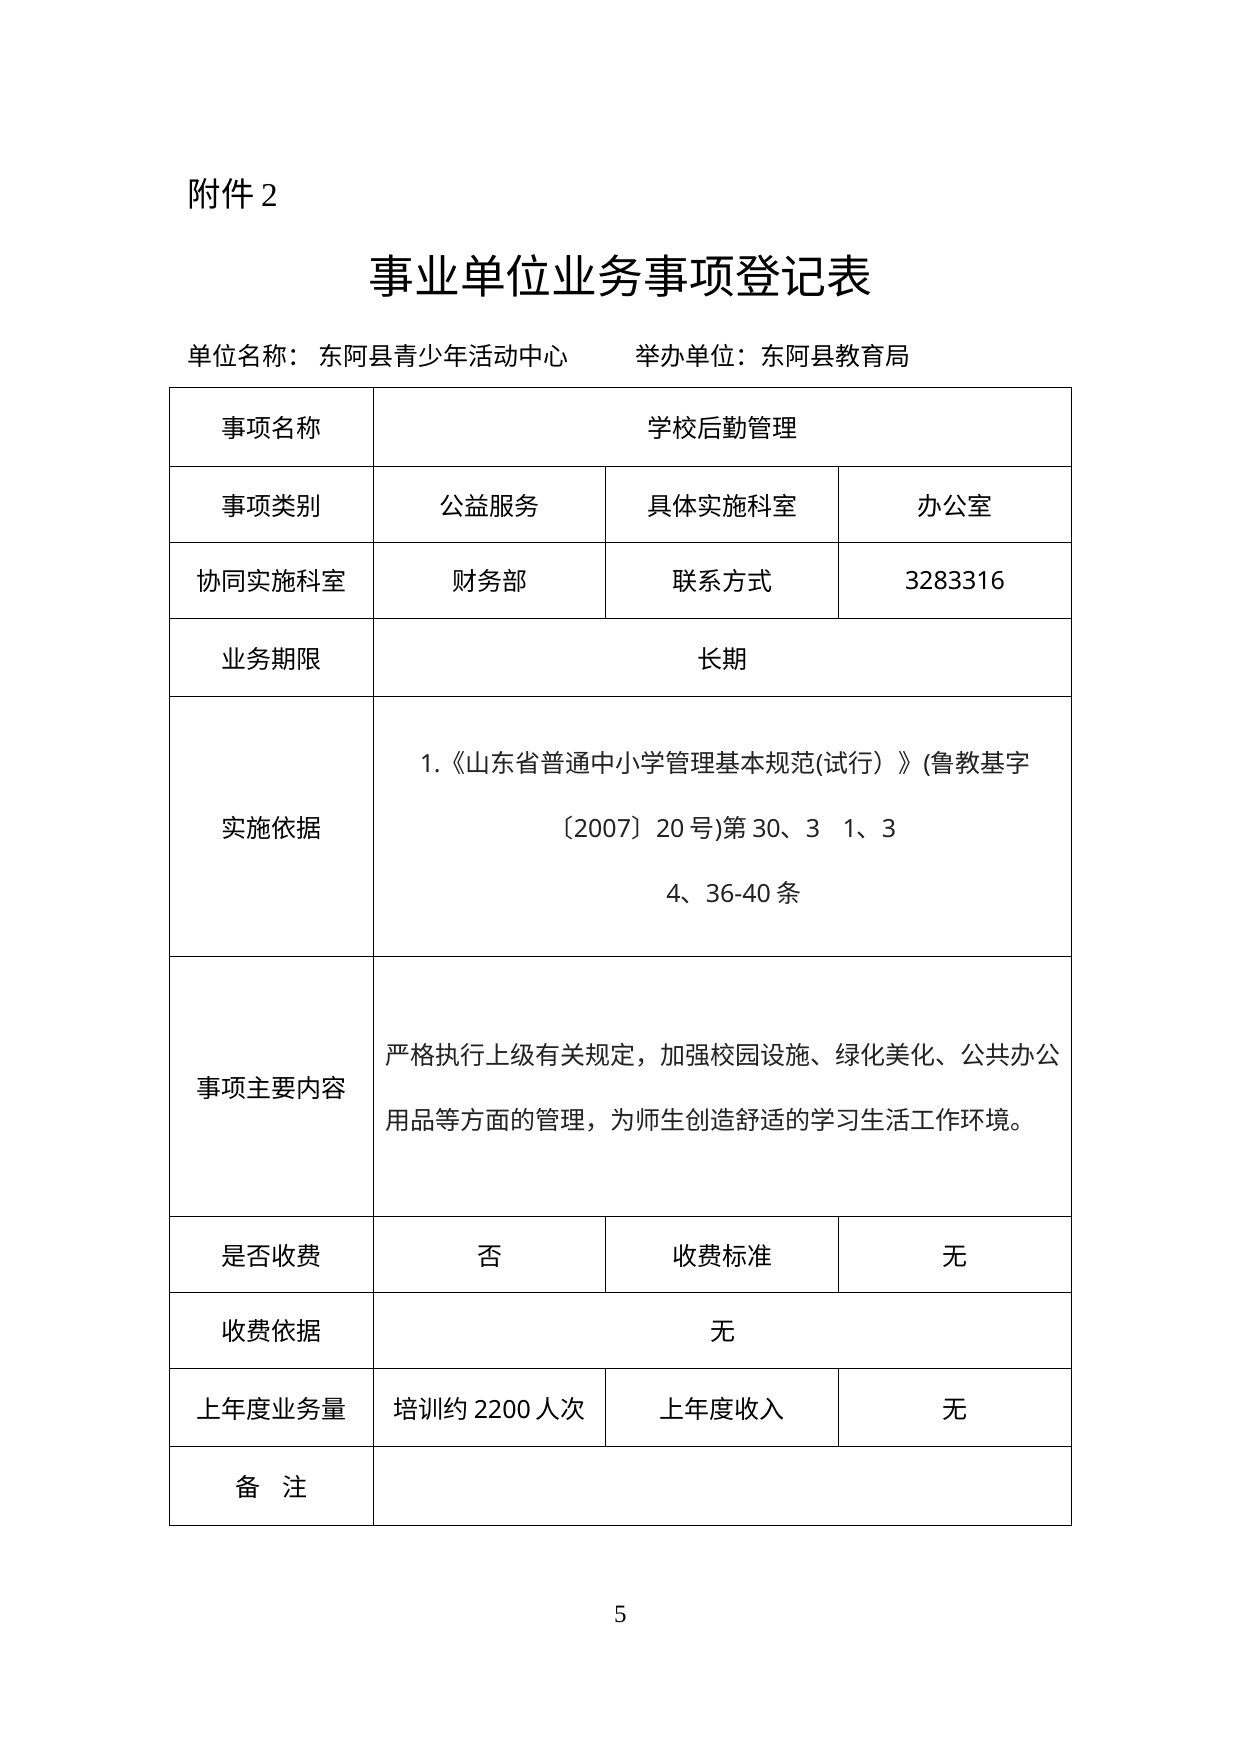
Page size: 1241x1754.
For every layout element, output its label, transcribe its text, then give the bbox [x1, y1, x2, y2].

table_cell 1.《山东省普通中小学管理基本规范(试行）》(鲁教基字〔2007〕20号)第30、3 1、3 4、36-40条 [374, 697, 1071, 956]
table_cell 事项主要内容 [170, 957, 373, 1216]
text 事业单位业务事项登记表 [187, 224, 1053, 322]
table_cell 办公室 [839, 467, 1071, 542]
table_cell 事项类别 [170, 467, 373, 542]
table_header 学校后勤管理 [374, 388, 1071, 466]
table_cell 公益服务 [374, 467, 605, 542]
table_cell 实施依据 [170, 697, 373, 956]
table_cell 无 [839, 1217, 1071, 1292]
table_cell 收费标准 [606, 1217, 838, 1292]
table_cell 否 [374, 1217, 605, 1292]
table_cell 无 [839, 1369, 1071, 1446]
table_header 事项名称 [170, 388, 373, 466]
text 附件2 [187, 159, 1053, 224]
table_cell 上年度业务量 [170, 1369, 373, 1446]
table_cell 3283316 [839, 543, 1071, 617]
table_cell 财务部 [374, 543, 605, 617]
table_cell 上年度收入 [606, 1369, 838, 1446]
table_cell 培训约2200人次 [374, 1369, 605, 1446]
table_cell 业务期限 [170, 619, 373, 696]
table_cell 是否收费 [170, 1217, 373, 1292]
text 单位名称： 东阿县青少年活动中心 举办单位：东阿县教育局 [187, 322, 1053, 387]
table_cell 无 [374, 1293, 1071, 1367]
table_cell 严格执行上级有关规定，加强校园设施、绿化美化、公共办公用品等方面的管理，为师生创造舒适的学习生活工作环境。 [374, 957, 1071, 1216]
table_cell 长期 [374, 619, 1071, 696]
table_cell 联系方式 [606, 543, 838, 617]
table_cell 具体实施科室 [606, 467, 838, 542]
table_cell 备 注 [170, 1447, 373, 1525]
table_cell [374, 1447, 1071, 1525]
table_cell 协同实施科室 [170, 543, 373, 617]
table_cell 收费依据 [170, 1293, 373, 1367]
